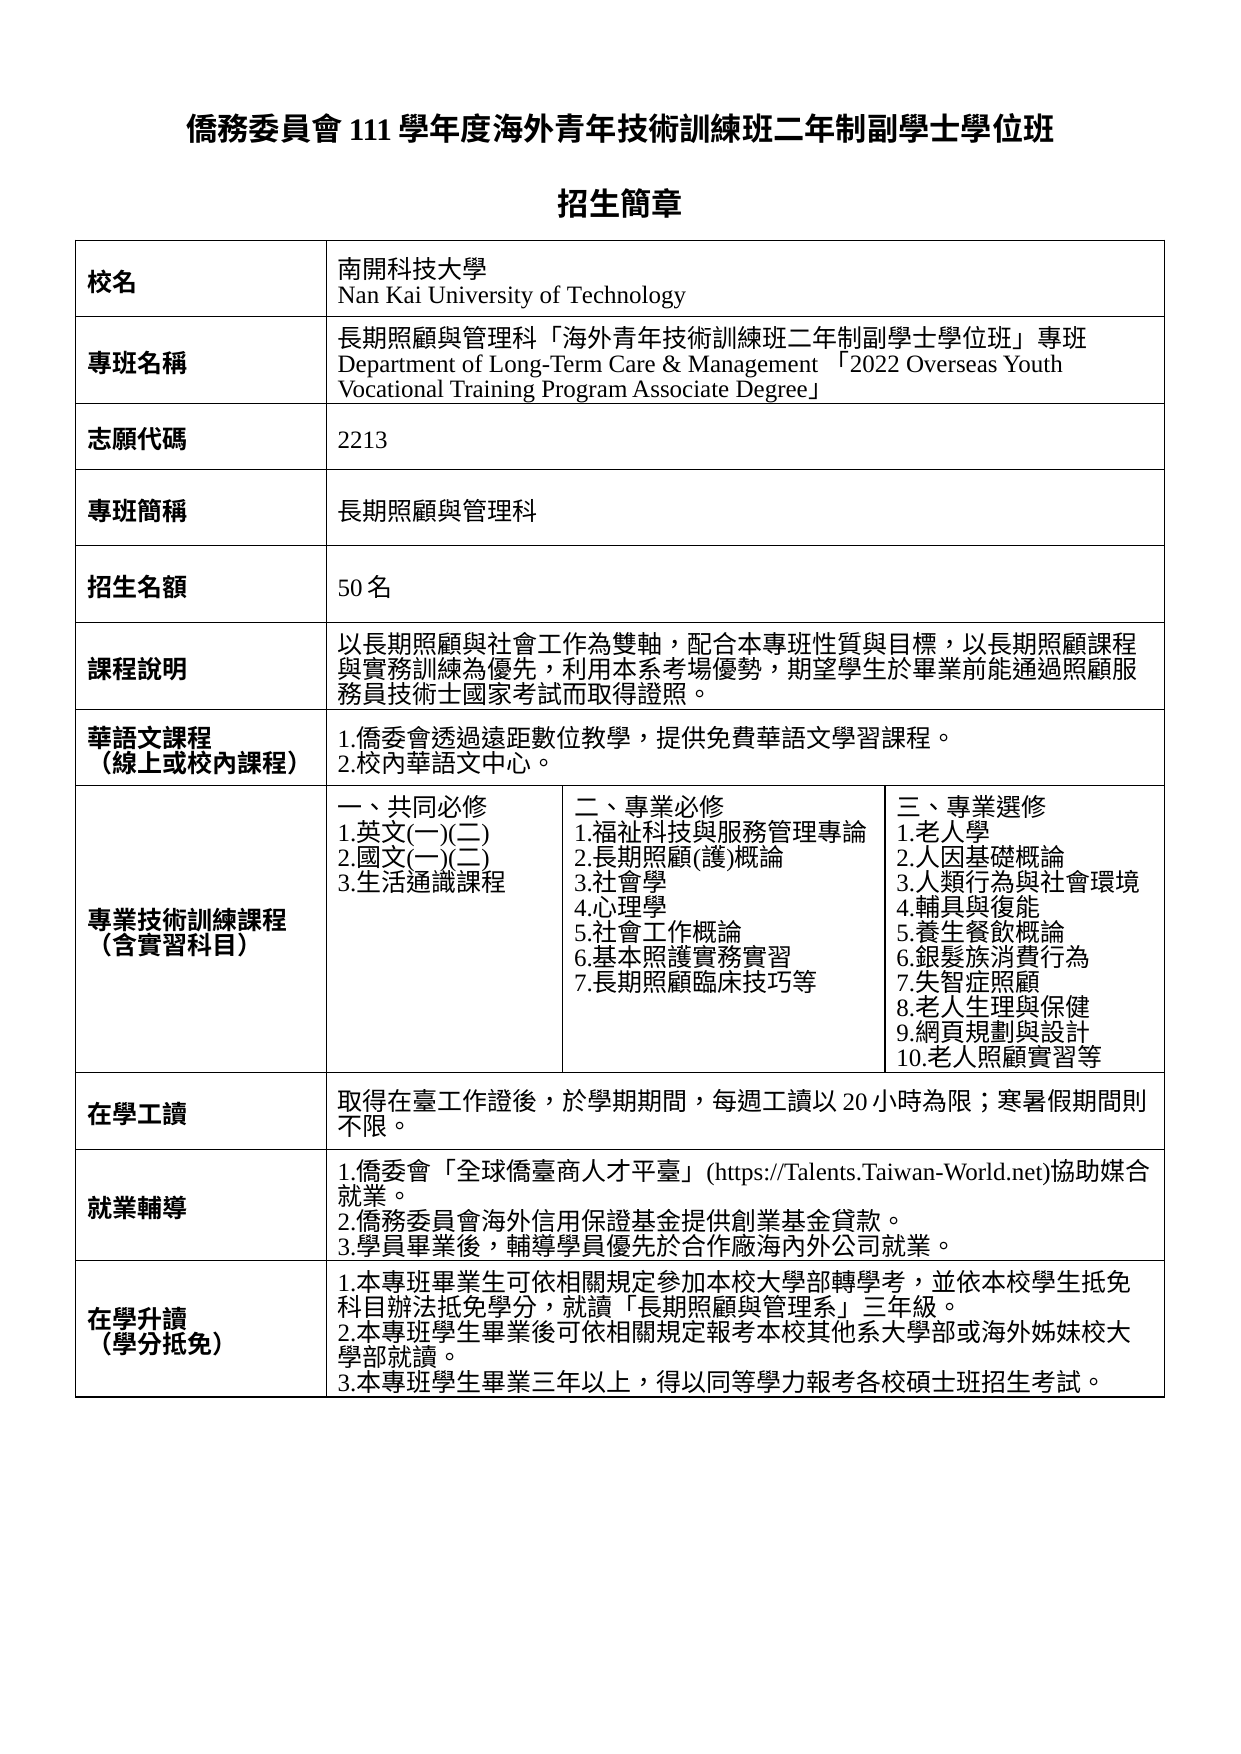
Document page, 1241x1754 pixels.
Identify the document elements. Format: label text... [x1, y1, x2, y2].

table_cell 華語文課程 （線上或校內課程） [76, 710, 326, 785]
table_cell 2213 [327, 404, 1164, 468]
table_cell 就業輔導 [76, 1150, 326, 1260]
table_cell 1.僑委會透過遠距數位教學，提供免費華語文學習課程。 2.校內華語文中心。 [327, 710, 1164, 785]
table_cell 1.本專班畢業生可依相關規定參加本校大學部轉學考，並依本校學生抵免科目辦法抵免學分，就讀「長期照顧與管理系」三年級。 2.本專班學生畢業後可依相關規定報考本校其他系大學部或海外姊妹校大學部就讀。 3.本專班學生畢業三年以上，得以同等學力報考各校碩士班招生考試。 [327, 1261, 1164, 1396]
table_cell 專班簡稱 [76, 470, 326, 545]
table_cell 50名 [327, 546, 1164, 622]
table_cell 專業技術訓練課程（含實習科目） [76, 786, 326, 1072]
text 僑務委員會111學年度海外青年技術訓練班二年制副學士學位班招生簡章 [183, 89, 1057, 239]
table_cell 長期照顧與管理科 [327, 470, 1164, 545]
table_cell 在學升讀 （學分抵免） [76, 1261, 326, 1396]
table_cell 一、共同必修 1.英文(一)(二) 2.國文(一)(二) 3.生活通識課程 [327, 786, 562, 1072]
table_cell 志願代碼 [76, 404, 326, 468]
table_header 南開科技大學 Nan Kai University of Technology [327, 241, 1164, 316]
table_cell 在學工讀 [76, 1073, 326, 1148]
table_cell 招生名額 [76, 546, 326, 622]
table_header 校名 [76, 241, 326, 316]
table_cell 取得在臺工作證後，於學期期間，每週工讀以20小時為限；寒暑假期間則不限。 [327, 1073, 1164, 1148]
table_cell 1.僑委會「全球僑臺商人才平臺」(https://Talents.Taiwan-World.net)協助媒合就業。 2.僑務委員會海外信用保證基金提供創業基金貸款。 3.學員畢業後，輔導學員優先於合作廠海內外公司就業。 [327, 1150, 1164, 1260]
table_cell 專班名稱 [76, 317, 326, 403]
table_cell 長期照顧與管理科「海外青年技術訓練班二年制副學士學位班」專班 Department of Long-Term Care & Management 「2022 Overseas Youth Vocational Training Program Associate Degree」 [327, 317, 1164, 403]
table_cell 二、專業必修 1.福祉科技與服務管理專論 2.長期照顧(護)概論 3.社會學 4.心理學 5.社會工作概論 6.基本照護實務實習 7.長期照顧臨床技巧等 [563, 786, 884, 1072]
table_cell 三、專業選修 1.老人學 2.人因基礎概論 3.人類行為與社會環境 4.輔具與復能 5.養生餐飲概論 6.銀髮族消費行為 7.失智症照顧 8.老人生理與保健 9.網頁規劃與設計 10.老人照顧實習等 [886, 786, 1164, 1072]
table_cell 課程說明 [76, 623, 326, 708]
table_cell 以長期照顧與社會工作為雙軸，配合本專班性質與目標，以長期照顧課程與實務訓練為優先，利用本系考場優勢，期望學生於畢業前能通過照顧服務員技術士國家考試而取得證照。 [327, 623, 1164, 708]
